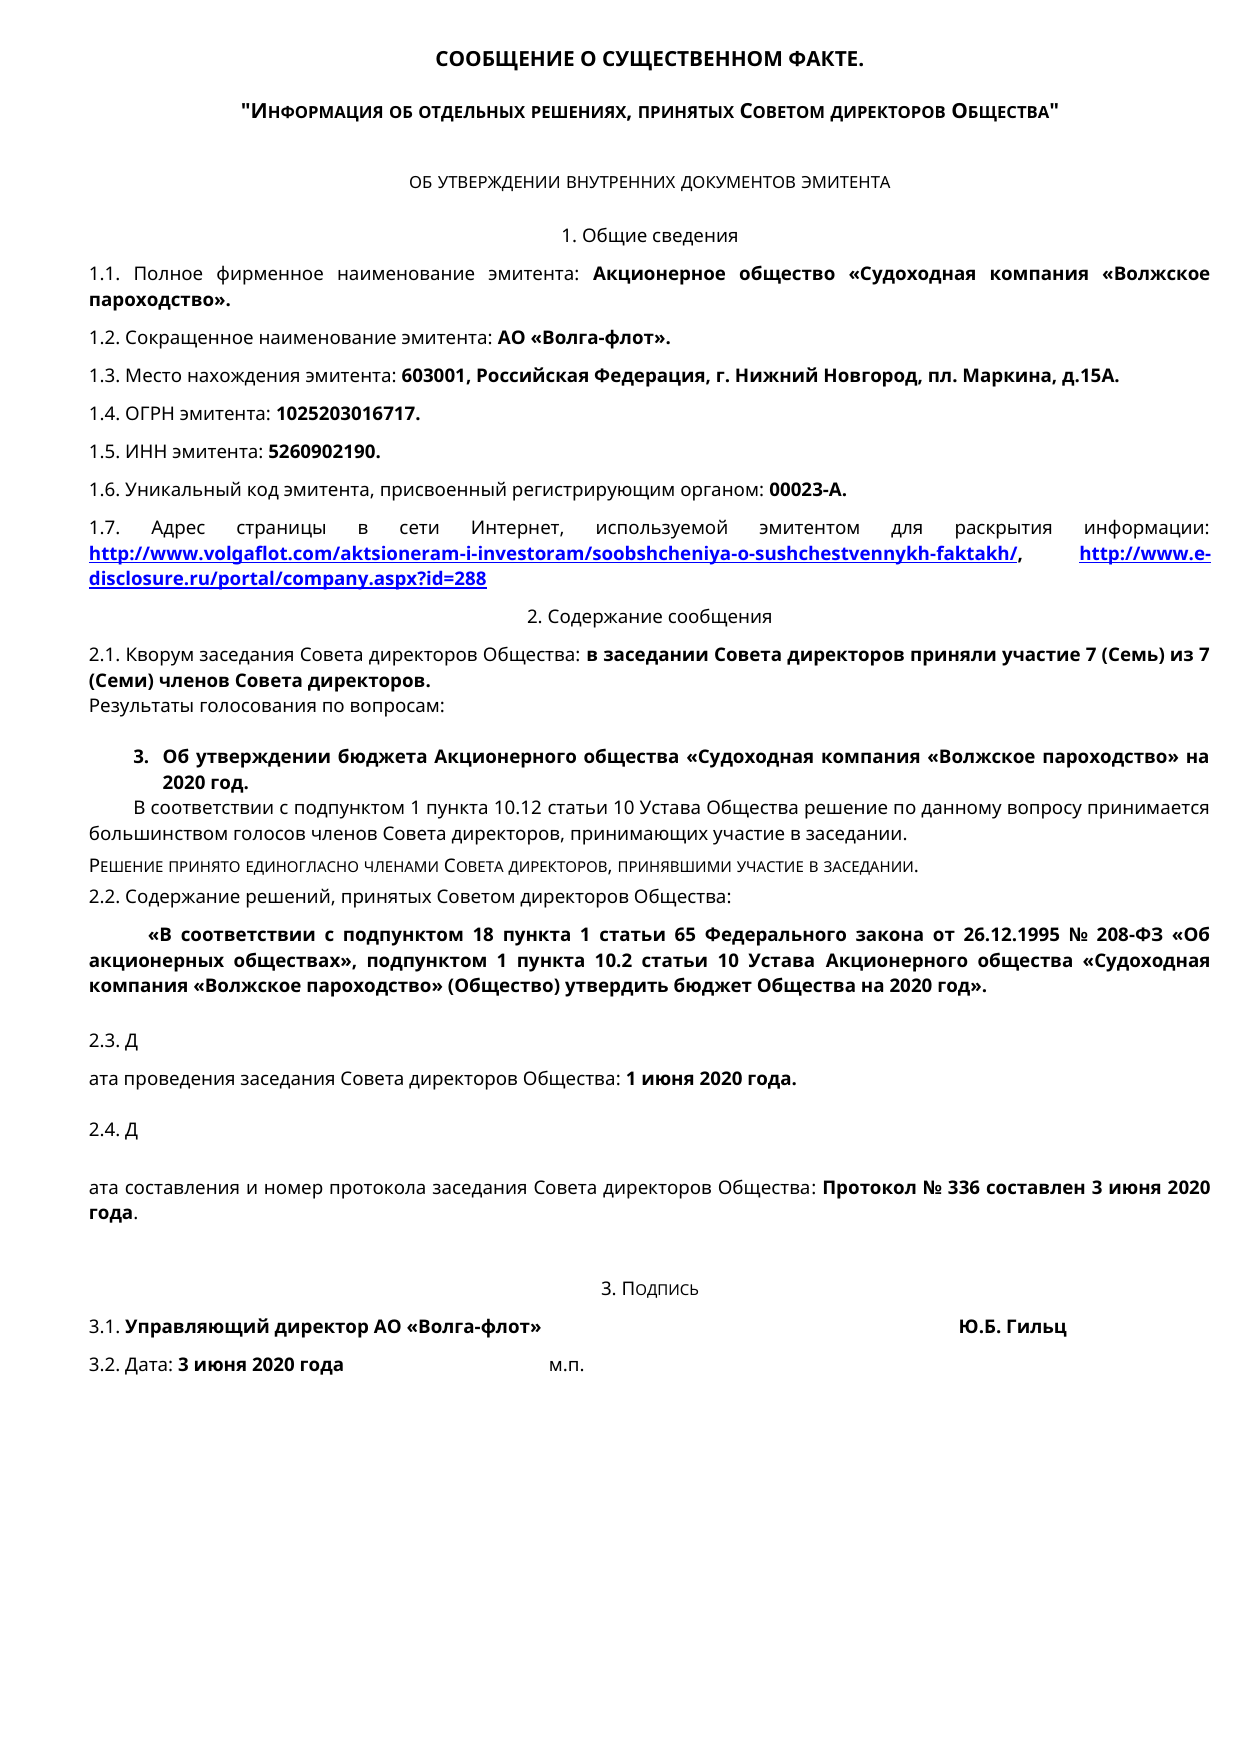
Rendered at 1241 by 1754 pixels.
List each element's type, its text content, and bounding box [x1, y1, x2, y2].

text 3.1. Управляющий директор АО «Волга-флот» Ю.Б. Гильц [89, 1314, 1211, 1339]
text Результаты голосования по вопросам: [89, 692, 1211, 718]
text 1.2. Сокращенное наименование эмитента: АО «Волга-флот». [89, 324, 1211, 350]
text 2.1. Кворум заседания Совета директоров Общества: в заседании Совета директоров приняли участие 7 (Семь) из 7 (Семи) членов Совета директоров. [89, 641, 1211, 692]
text Решение принято единогласно членами Совета директоров, принявшими участие в заседании. [89, 852, 1211, 877]
text 1.1. Полное фирменное наименование эмитента: Акционерное общество «Судоходная компания «Волжское пароходство». [89, 261, 1211, 312]
text 1.7. Адрес страницы в сети Интернет, используемой эмитентом для раскрытия информации: http://www.volgaflot.com/aktsioneram-i-investoram/soobshcheniya-o-sushchestvennykh-faktakh/, http://www.e-disclosure.ru/portal/company.aspx?id=288 [89, 514, 1211, 591]
text ата проведения заседания Совета директоров Общества: 1 июня 2020 года. [89, 1065, 1211, 1091]
text 2.3. Д [89, 1027, 1211, 1052]
text 1.4. ОГРН эмитента: 1025203016717. [89, 400, 1211, 426]
text 2.2. Содержание решений, принятых Советом директоров Общества: [89, 884, 1211, 909]
text 1. Общие сведения [89, 223, 1211, 248]
text сообщение о существенном факте. [89, 44, 1211, 96]
text 1.5. ИНН эмитента: 5260902190. [89, 438, 1211, 464]
text 1.3. Место нахождения эмитента: 603001, Российская Федерация, г. Нижний Новгород, пл. Маркина, д.15А. [89, 362, 1211, 388]
text 3. Подпись [89, 1276, 1211, 1301]
text В соответствии с подпунктом 1 пункта 10.12 статьи 10 Устава Общества решение по данному вопросу принимается большинством голосов членов Совета директоров, принимающих участие в заседании. [89, 794, 1211, 846]
text 1.6. Уникальный код эмитента, присвоенный регистрирующим органом: 00023-A. [89, 476, 1211, 502]
list Об утверждении бюджета Акционерного общества «Судоходная компания «Волжское пароходство» на 2020 год. [133, 743, 1211, 794]
text об утверждении внутренних документов эмитента [89, 166, 1211, 194]
text "Информация об отдельных решениях, принятых Советом директоров Общества" [89, 96, 1211, 125]
text 2.4. Д [89, 1116, 1211, 1142]
text 2. Содержание сообщения [89, 603, 1211, 629]
text «В соответствии с подпунктом 18 пункта 1 статьи 65 Федерального закона от 26.12.1995 № 208-ФЗ «Об акционерных обществах», подпунктом 1 пункта 10.2 статьи 10 Устава Акционерного общества «Судоходная компания «Волжское пароходство» (Общество) утвердить бюджет Общества на 2020 год». [89, 922, 1211, 998]
text ата составления и номер протокола заседания Совета директоров Общества: Протокол № 336 составлен 3 июня 2020 года. [89, 1174, 1211, 1225]
text 3.2. Дата: 3 июня 2020 года м.п. [89, 1352, 1211, 1377]
